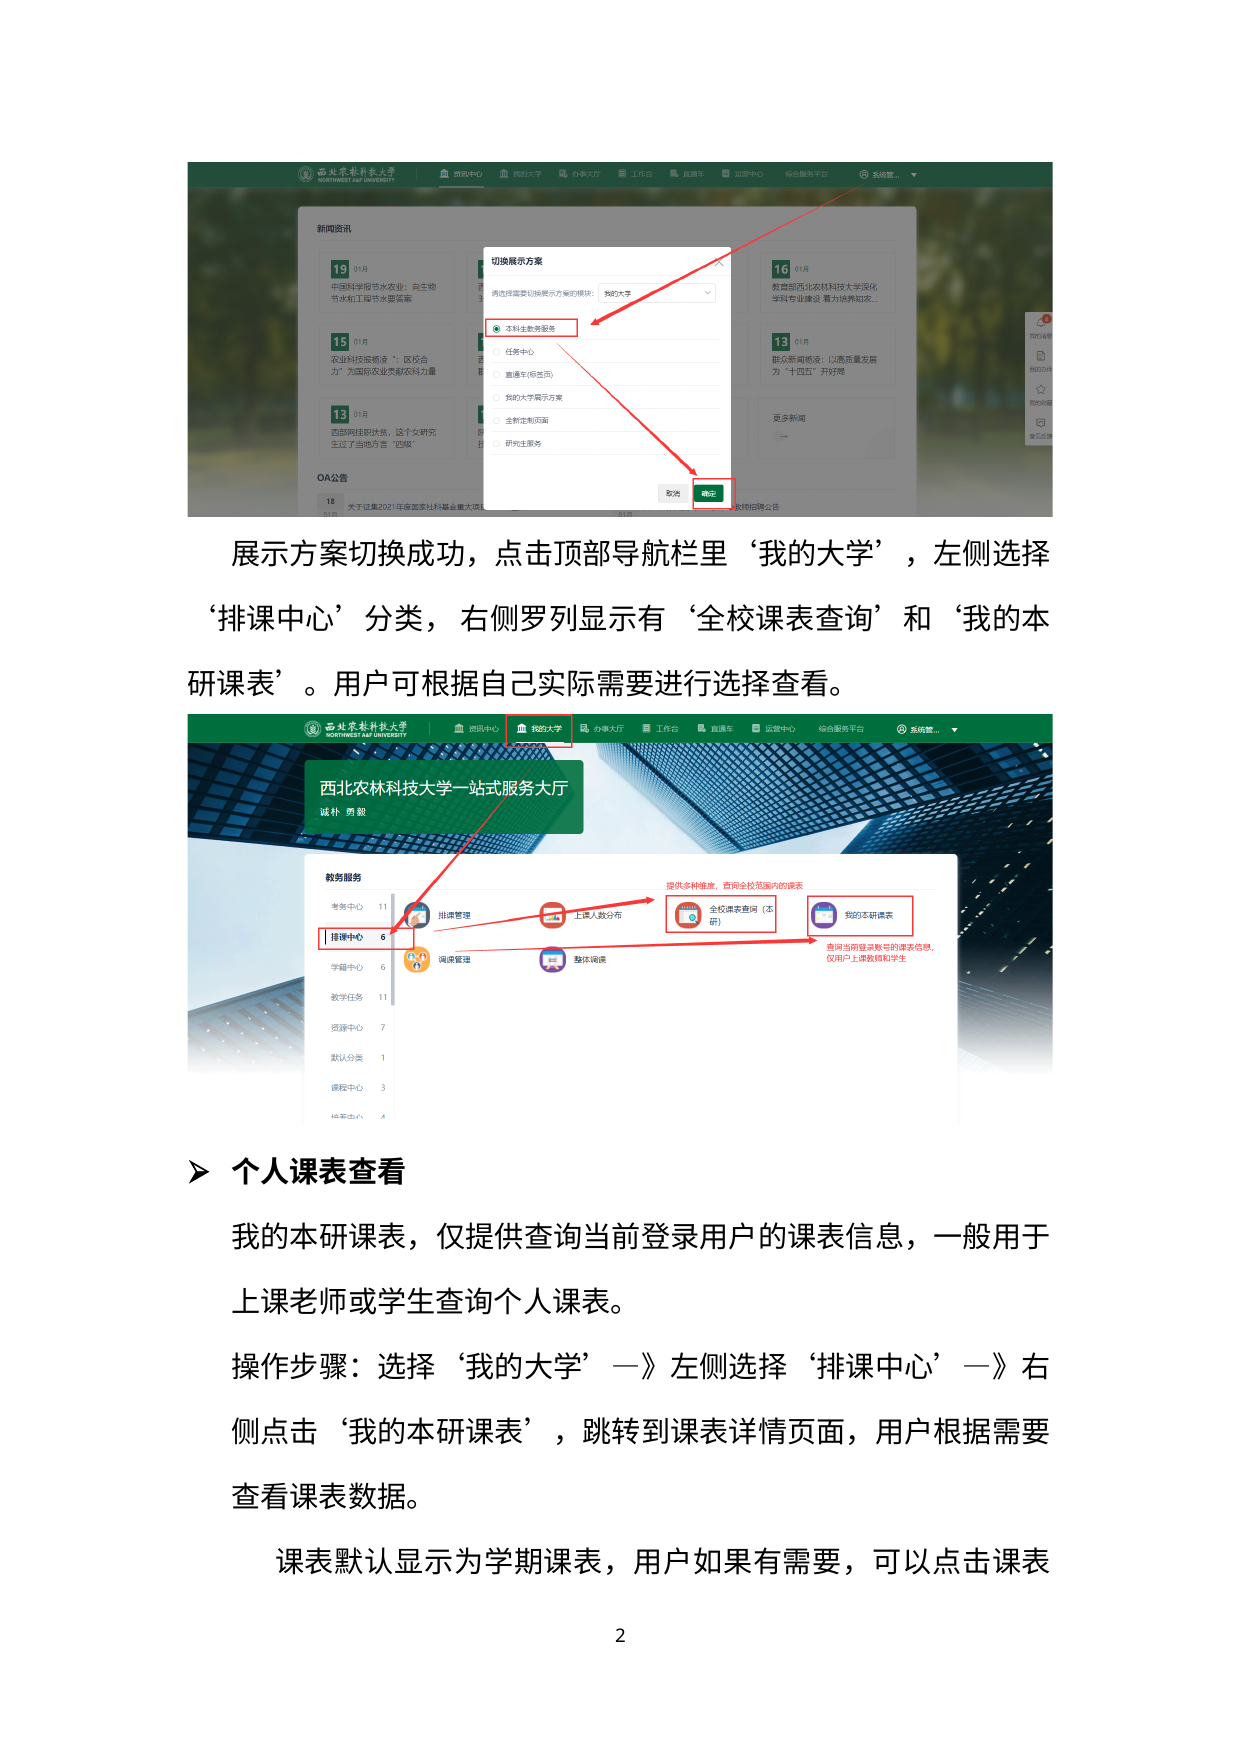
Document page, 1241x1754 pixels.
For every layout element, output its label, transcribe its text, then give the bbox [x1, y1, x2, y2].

list 操作步骤：选择‘我的大学’—》左侧选择‘排课中心’—》右侧点击‘我的本研课表’，跳转到课表详情页面，用户根据需要查看课表数据。 [231, 1332, 1053, 1527]
picture [187, 714, 1053, 1124]
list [231, 1527, 1053, 1592]
picture [187, 162, 1053, 517]
list 个人课表查看 [187, 1137, 1053, 1202]
list 我的本研课表，仅提供查询当前登录用户的课表信息，一般用于上课老师或学生查询个人课表。 [231, 1202, 1053, 1332]
text 展示方案切换成功，点击顶部导航栏里‘我的大学’，左侧选择‘排课中心’分类， 右侧罗列显示有‘全校课表查询’和‘我的本研课表’。用户可根据自己实际需要进行选择查看。 [187, 519, 1053, 714]
